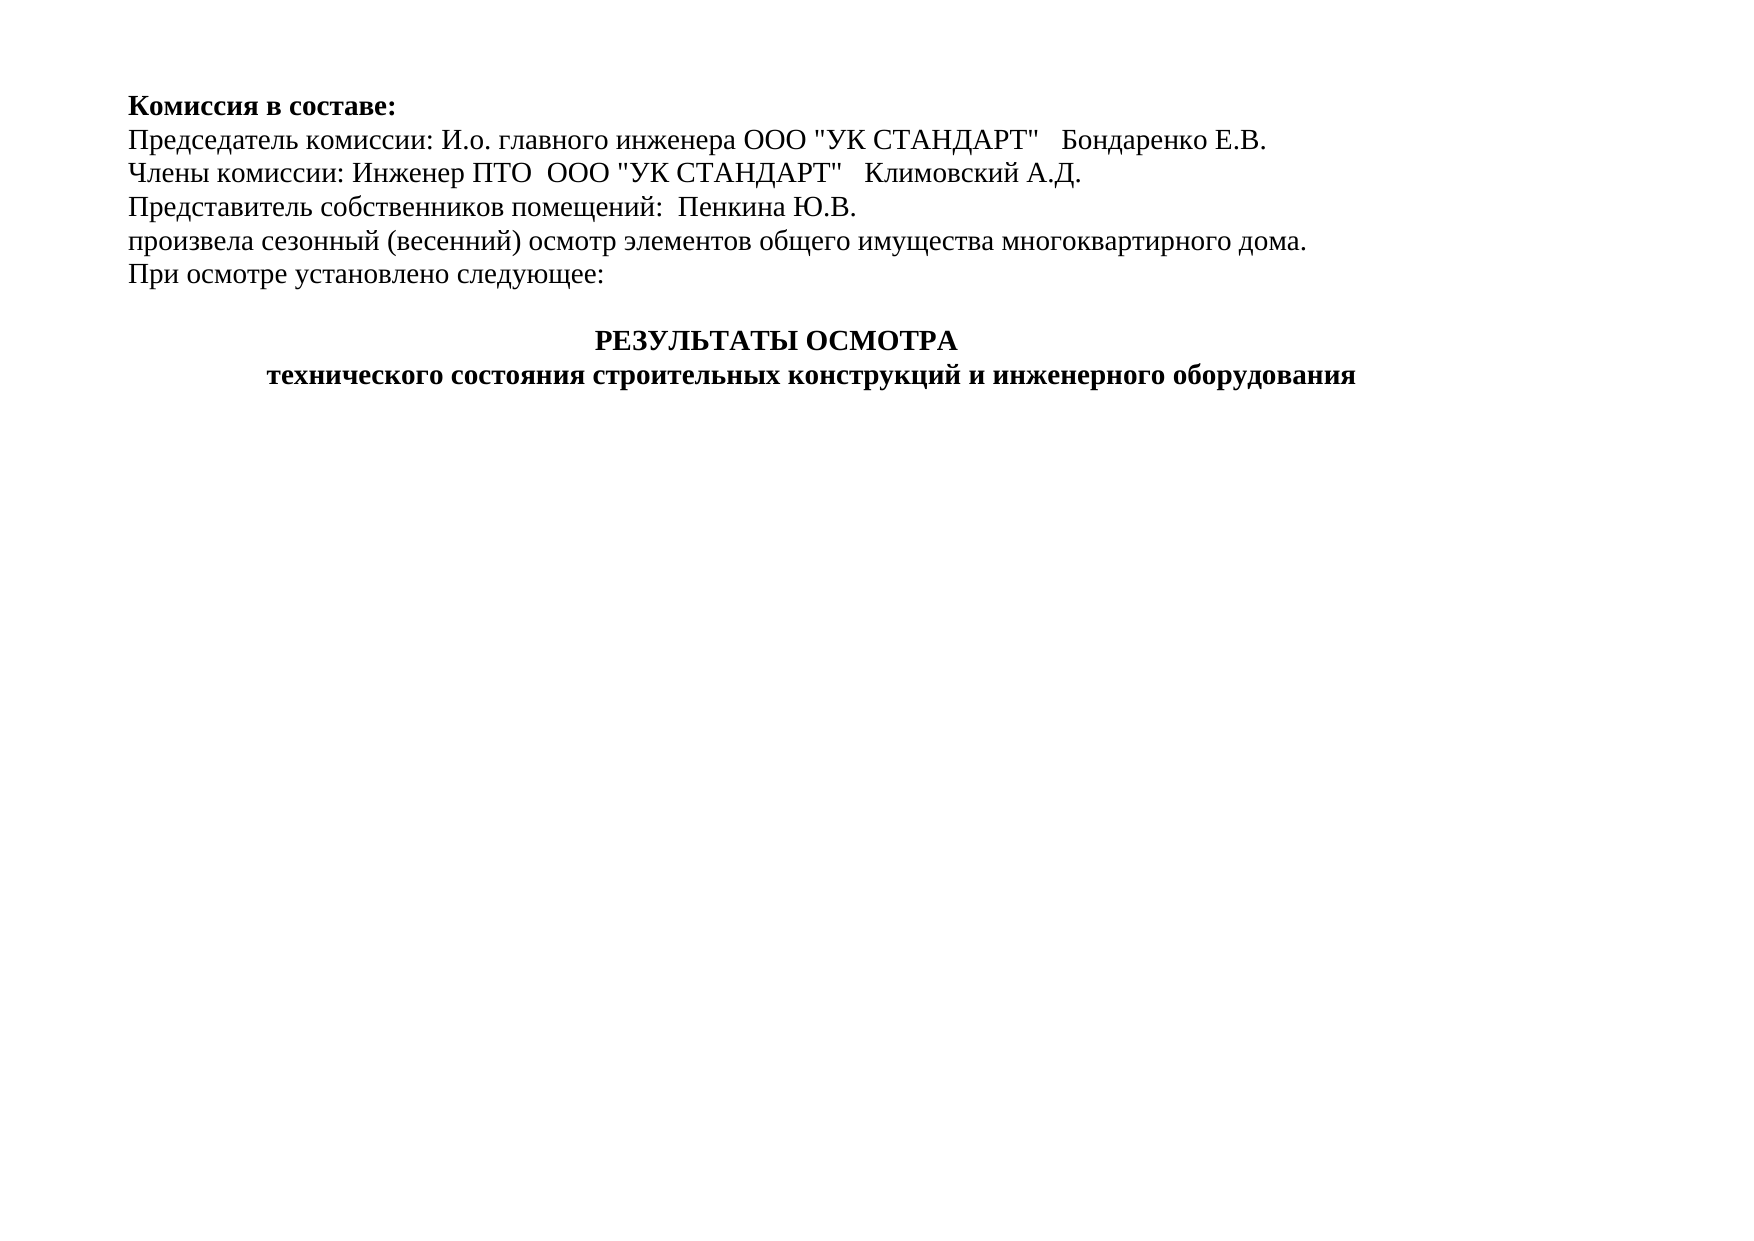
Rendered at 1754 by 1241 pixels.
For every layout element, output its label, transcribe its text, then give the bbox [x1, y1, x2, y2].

table_header Комиссия в составе: Председатель комиссии: И.о. главного инженера ООО "УК СТАНДАРТ" Бондаренко Е.В. Члены комиссии: Инженер ПТО ООО "УК СТАНДАРТ" Климовский А.Д. Представитель собственников помещений: Пенкина Ю.В. произвела сезонный (весенний) осмотр элементов общего имущества многоквартирного дома. При осмотре установлено следующее: РЕЗУЛЬТАТЫ ОСМОТРА технического состояния строительных конструкций и инженерного оборудования [117, 89, 1654, 393]
